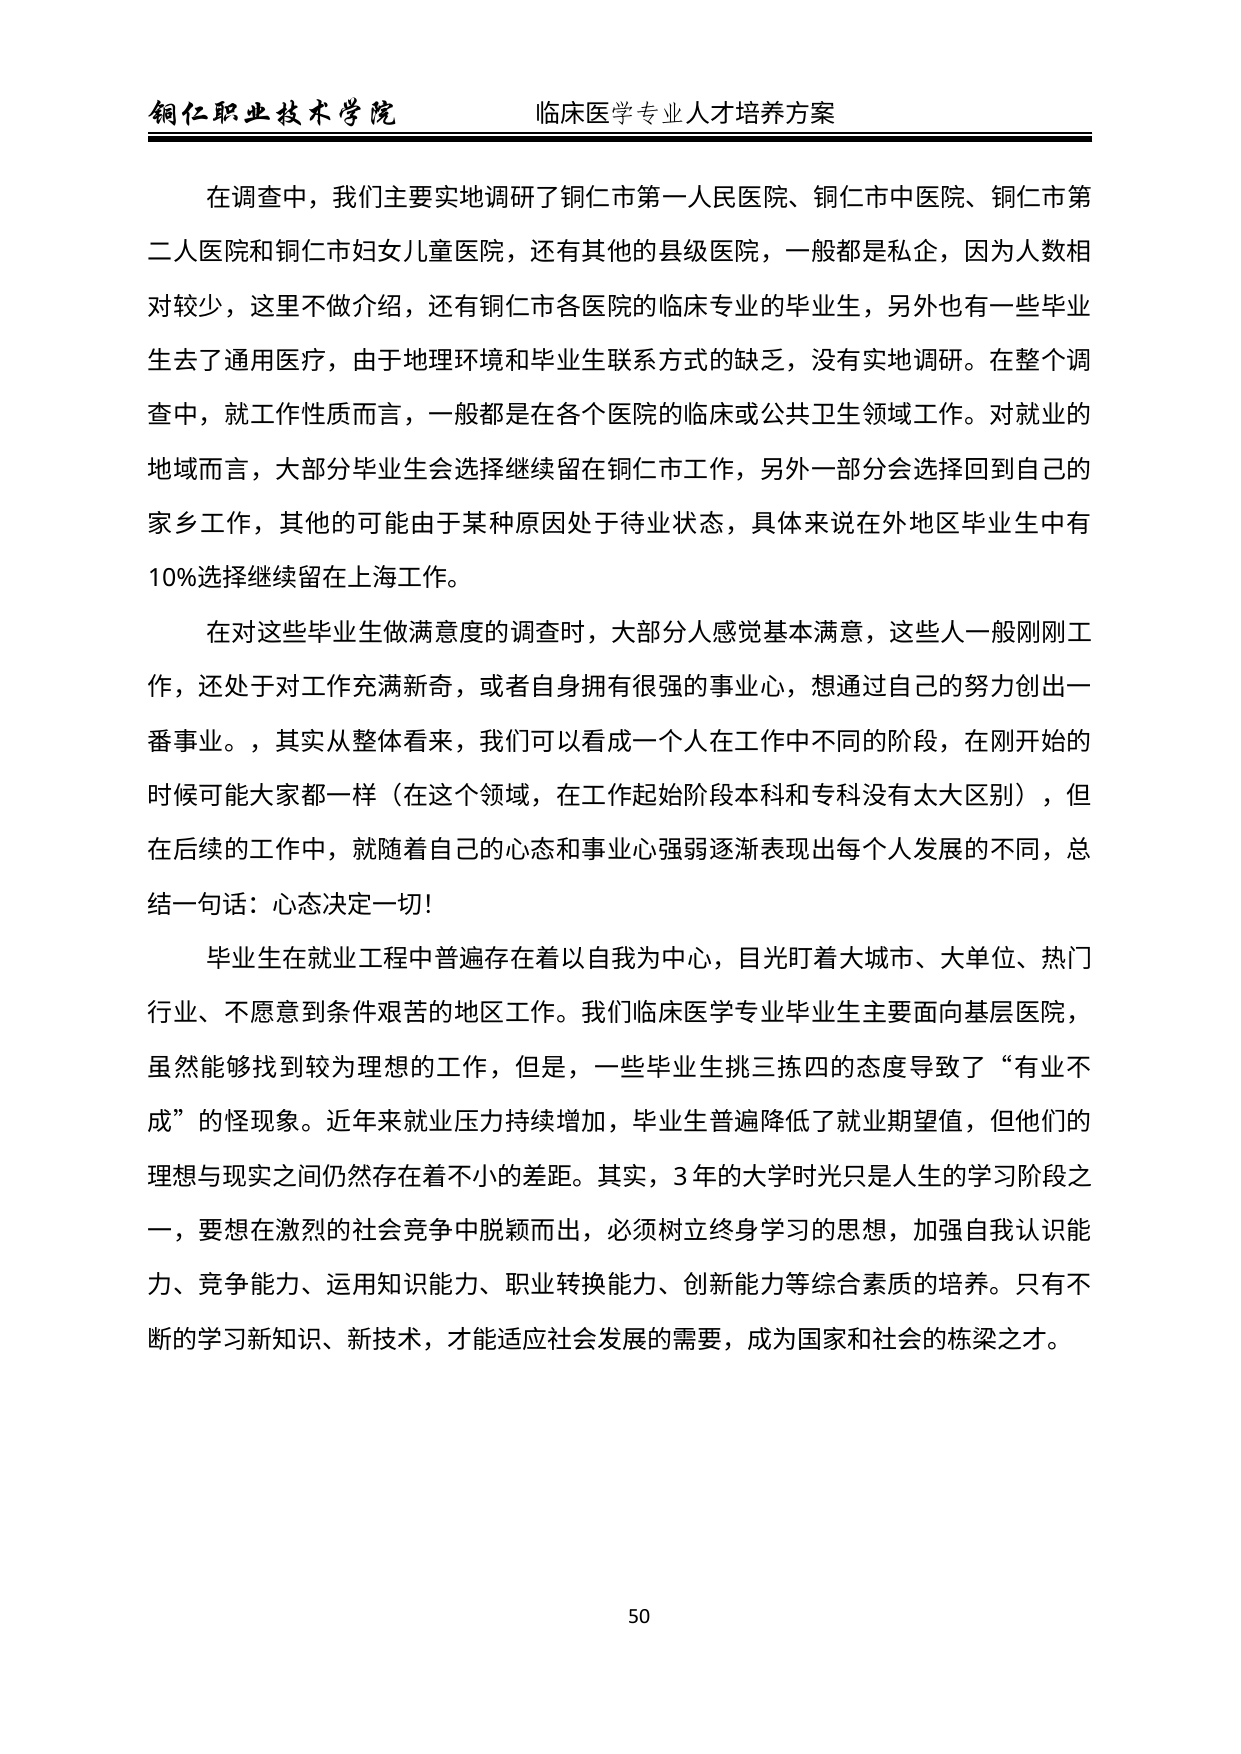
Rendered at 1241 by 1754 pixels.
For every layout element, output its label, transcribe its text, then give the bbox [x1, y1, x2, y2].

text 毕业生在就业工程中普遍存在着以自我为中心，目光盯着大城市、大单位、热门行业、不愿意到条件艰苦的地区工作。我们临床医学专业毕业生主要面向基层医院，虽然能够找到较为理想的工作，但是，一些毕业生挑三拣四的态度导致了“有业不成”的怪现象。近年来就业压力持续增加，毕业生普遍降低了就业期望值，但他们的理想与现实之间仍然存在着不小的差距。其实，3年的大学时光只是人生的学习阶段之一，要想在激烈的社会竞争中脱颖而出，必须树立终身学习的思想，加强自我认识能力、竞争能力、运用知识能力、职业转换能力、创新能力等综合素质的培养。只有不断的学习新知识、新技术，才能适应社会发展的需要，成为国家和社会的栋梁之才。 [148, 938, 1092, 1355]
text 在调查中，我们主要实地调研了铜仁市第一人民医院、铜仁市中医院、铜仁市第二人医院和铜仁市妇女儿童医院，还有其他的县级医院，一般都是私企，因为人数相对较少，这里不做介绍，还有铜仁市各医院的临床专业的毕业生，另外也有一些毕业生去了通用医疗，由于地理环境和毕业生联系方式的缺乏，没有实地调研。在整个调查中，就工作性质而言，一般都是在各个医院的临床或公共卫生领域工作。对就业的地域而言，大部分毕业生会选择继续留在铜仁市工作，另外一部分会选择回到自己的家乡工作，其他的可能由于某种原因处于待业状态，具体来说在外地区毕业生中有10%选择继续留在上海工作。 [148, 177, 1092, 594]
text 在对这些毕业生做满意度的调查时，大部分人感觉基本满意，这些人一般刚刚工作，还处于对工作充满新奇，或者自身拥有很强的事业心，想通过自己的努力创出一番事业。，其实从整体看来，我们可以看成一个人在工作中不同的阶段，在刚开始的时候可能大家都一样（在这个领域，在工作起始阶段本科和专科没有太大区别），但在后续的工作中，就随着自己的心态和事业心强弱逐渐表现出每个人发展的不同，总结一句话：心态决定一切！ [148, 612, 1092, 920]
